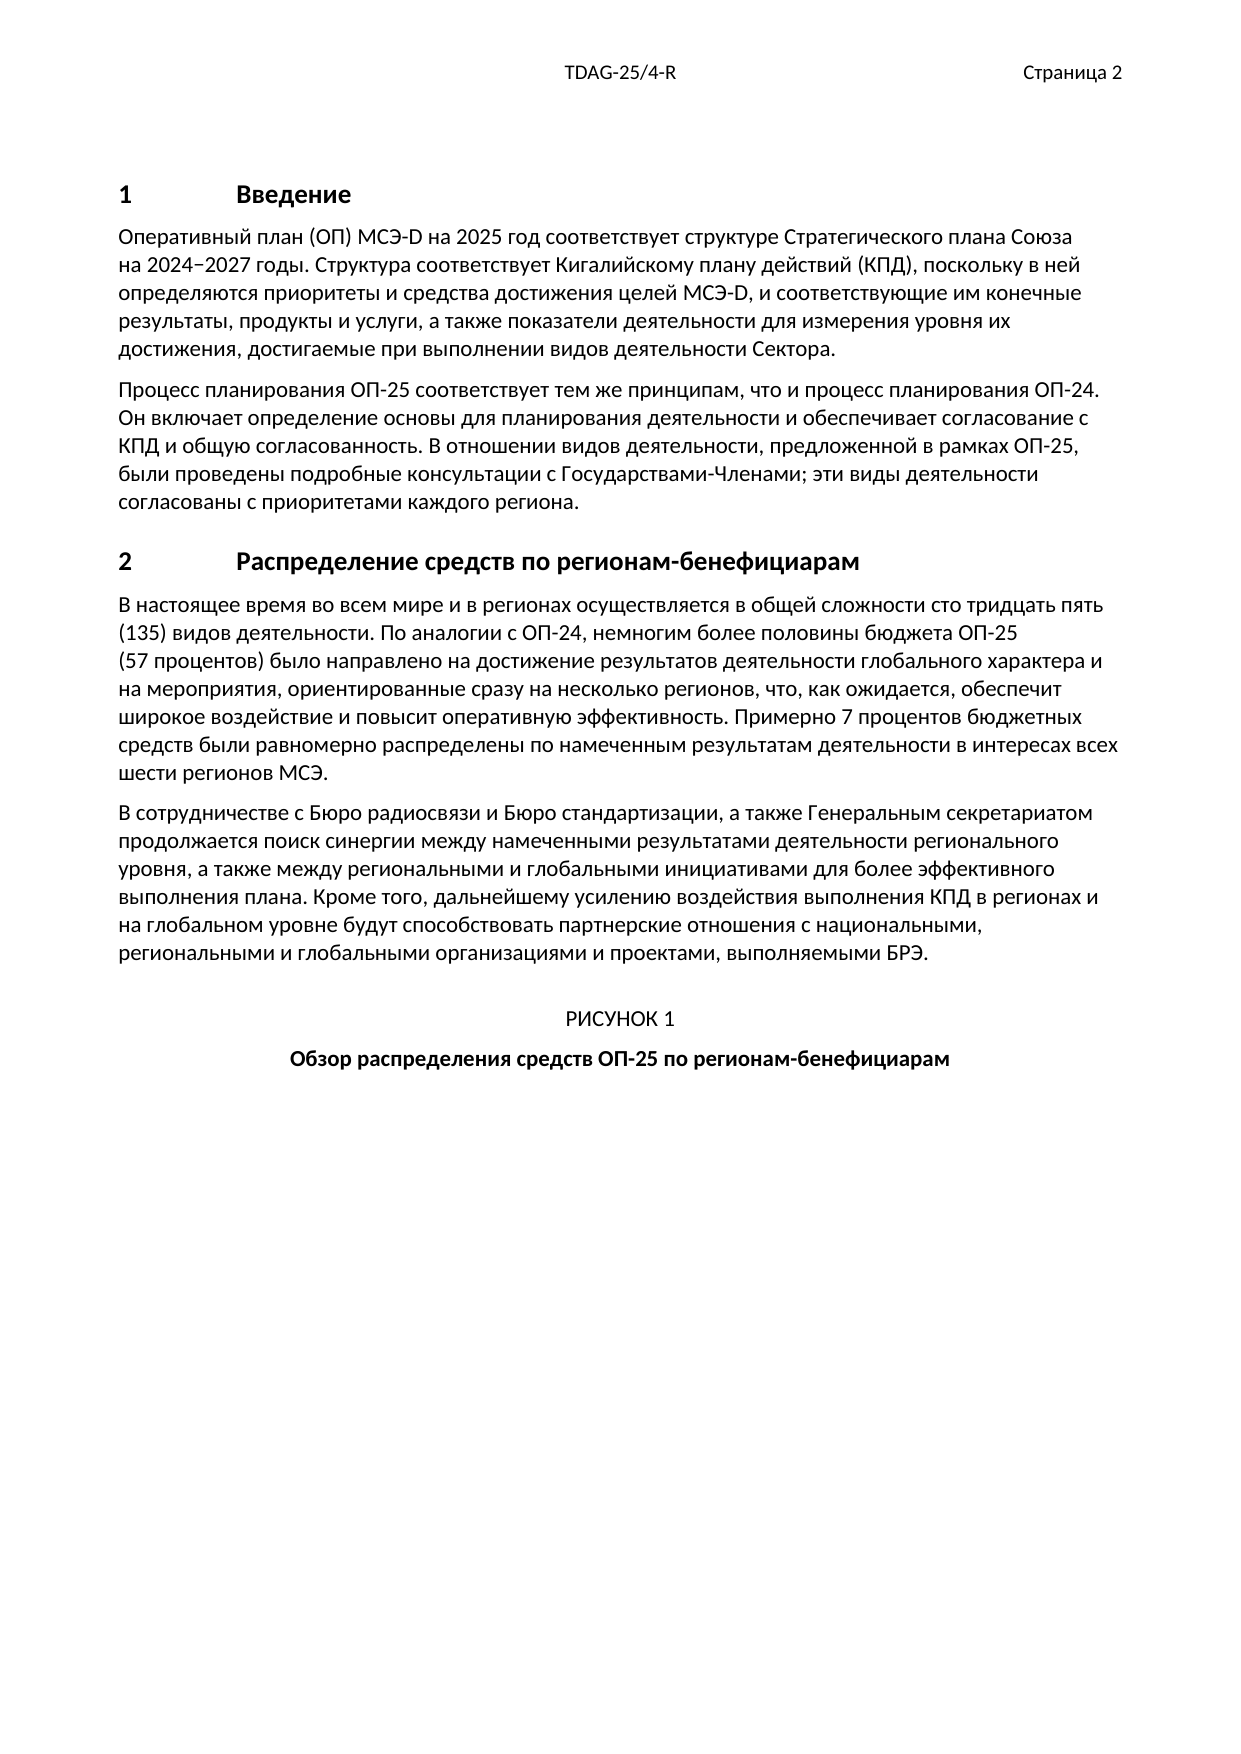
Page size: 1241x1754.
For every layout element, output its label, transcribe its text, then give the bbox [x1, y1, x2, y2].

title Обзор распределения средств ОП-25 по регионам-бенефициарам [118, 1044, 1122, 1073]
text Рисунок 1 [118, 1004, 1122, 1032]
text В настоящее время во всем мире и в регионах осуществляется в общей сложности сто тридцать пять (135) видов деятельности. По аналогии с ОП-24, немногим более половины бюджета ОП-25 (57 процентов) было направлено на достижение результатов деятельности глобального характера и на мероприятия, ориентированные сразу на несколько регионов, что, как ожидается, обеспечит широкое воздействие и повысит оперативную эффективность. Примерно 7 процентов бюджетных средств были равномерно распределены по намеченным результатам деятельности в интересах всех шести регионов МСЭ. [118, 590, 1122, 786]
text Процесс планирования ОП-25 соответствует тем же принципам, что и процесс планирования ОП-24. Он включает определение основы для планирования деятельности и обеспечивает согласование с КПД и общую согласованность. В отношении видов деятельности, предложенной в рамках ОП-25, были проведены подробные консультации с Государствами-Членами; эти виды деятельности согласованы с приоритетами каждого региона. [118, 375, 1122, 515]
subtitle 2 Распределение средств по регионам-бенефициарам [118, 544, 1122, 577]
text В сотрудничестве с Бюро радиосвязи и Бюро стандартизации, а также Генеральным секретариатом продолжается поиск синергии между намеченными результатами деятельности регионального уровня, а также между региональными и глобальными инициативами для более эффективного выполнения плана. Кроме того, дальнейшему усилению воздействия выполнения КПД в регионах и на глобальном уровне будут способствовать партнерские отношения с национальными, региональными и глобальными организациями и проектами, выполняемыми БРЭ. [118, 798, 1122, 967]
subtitle 1 Введение [118, 177, 1122, 210]
text Оперативный план (ОП) МСЭ-D на 2025 год соответствует структуре Стратегического плана Союза на 2024−2027 годы. Структура соответствует Кигалийскому плану действий (КПД), поскольку в ней определяются приоритеты и средства достижения целей МСЭ-D, и соответствующие им конечные результаты, продукты и услуги, а также показатели деятельности для измерения уровня их достижения, достигаемые при выполнении видов деятельности Сектора. [118, 222, 1122, 362]
